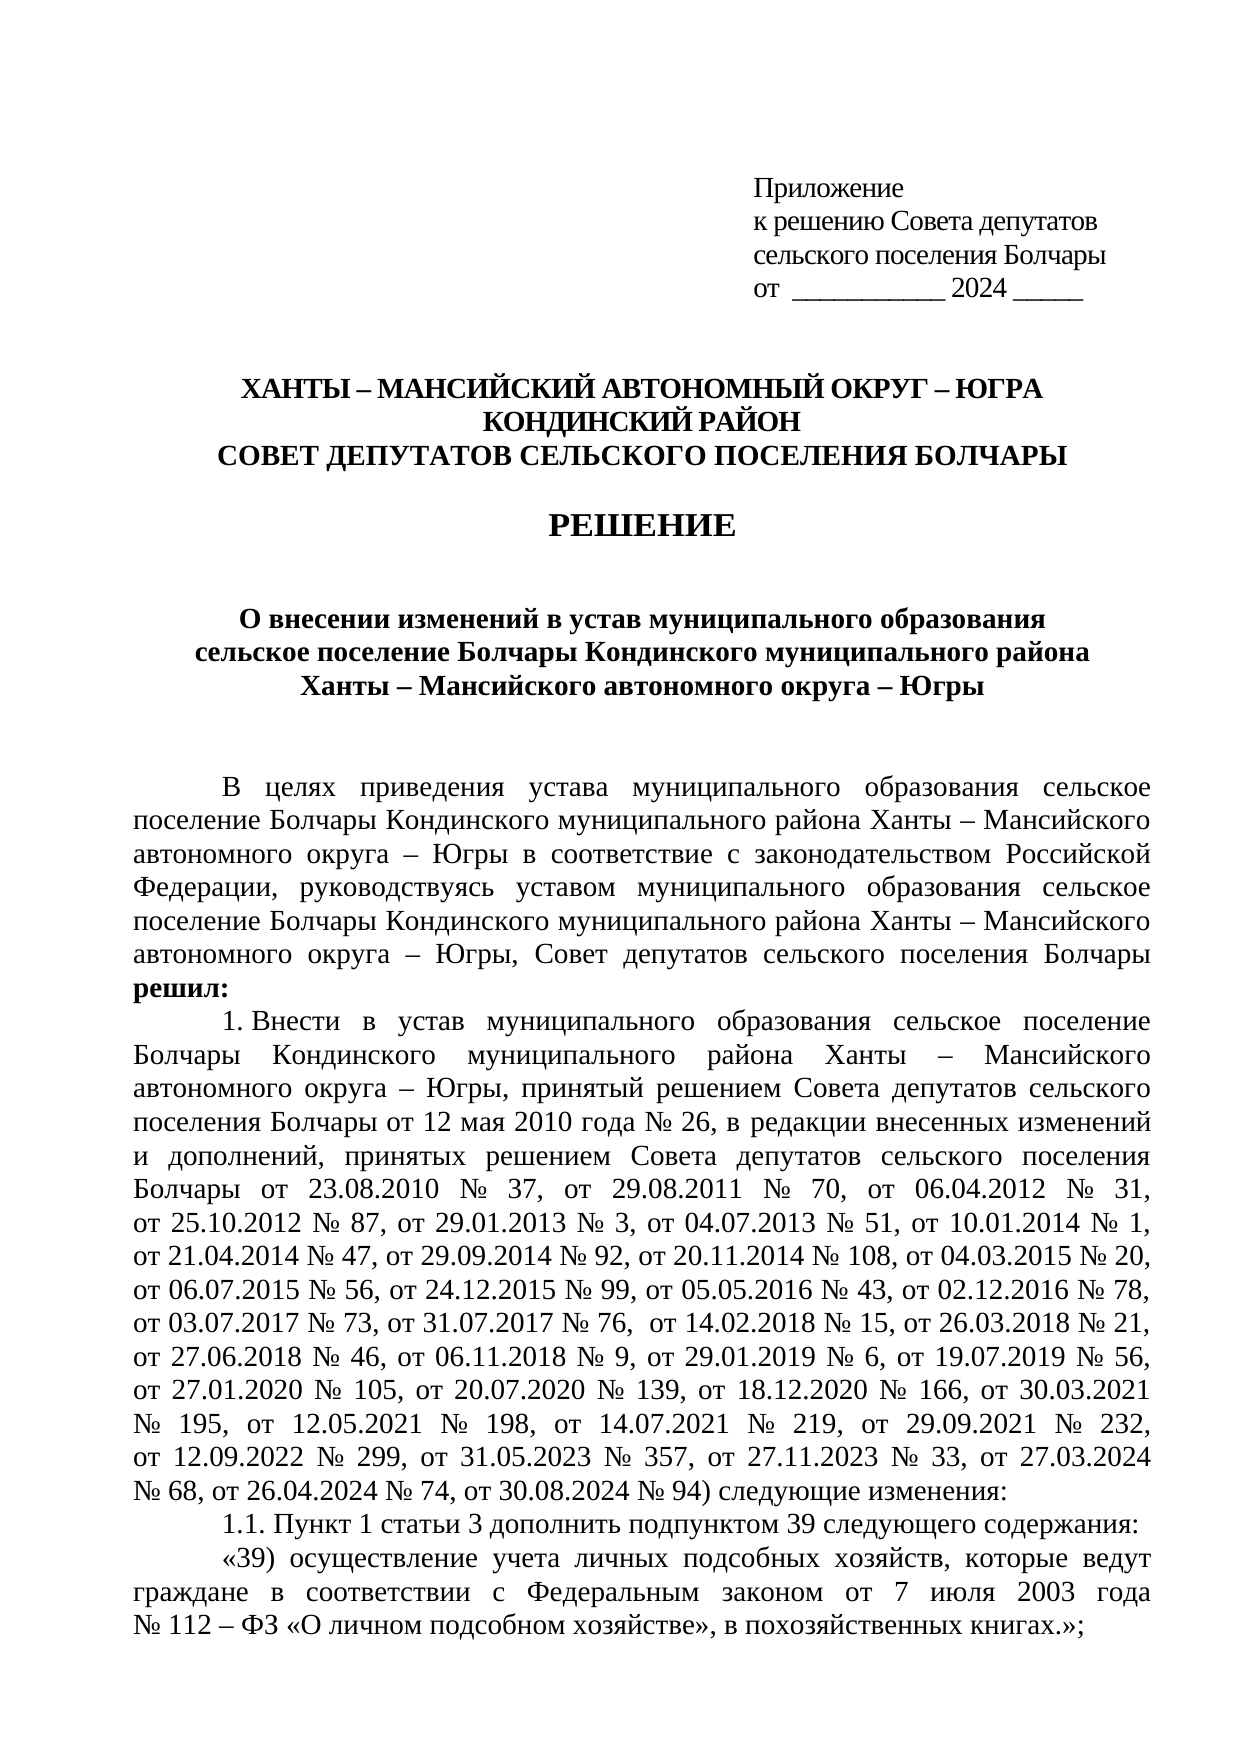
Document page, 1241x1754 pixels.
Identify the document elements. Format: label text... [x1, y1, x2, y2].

text РЕШЕНИЕ [133, 505, 1152, 543]
text В целях приведения устава муниципального образования сельское поселение Болчары Кондинского муниципального района Ханты – Мансийского автономного округа – Югры в соответствие с законодательством Российской Федерации, руководствуясь уставом муниципального образования сельское поселение Болчары Кондинского муниципального района Ханты – Мансийского автономного округа – Югры, Совет депутатов сельского поселения Болчары решил: [133, 769, 1152, 1003]
text от ___________ 2024 _____ [133, 270, 1152, 304]
text ХАНТЫ – МАНСИЙСКИЙ АВТОНОМНЫЙ ОКРУГ – ЮГРА [133, 371, 1152, 404]
text Совет депутатов сельского поселения Болчары [133, 438, 1152, 472]
text «39) осуществление учета личных подсобных хозяйств, которые ведут граждане в соответствии с Федеральным законом от 7 июля 2003 года № 112 – ФЗ «О личном подсобном хозяйстве», в похозяйственных книгах.»; [133, 1540, 1152, 1641]
list Внести в устав муниципального образования сельское поселение Болчары Кондинского муниципального района Ханты – Мансийского автономного округа – Югры, принятый решением Совета депутатов сельского поселения Болчары от 12 мая 2010 года № 26, в редакции внесенных изменений и дополнений, принятых решением Совета депутатов сельского поселения Болчары от 23.08.2010 № 37, от 29.08.2011 № 70, от 06.04.2012 № 31, от 25.10.2012 № 87, от 29.01.2013 № 3, от 04.07.2013 № 51, от 10.01.2014 № 1, от 21.04.2014 № 47, от 29.09.2014 № 92, от 20.11.2014 № 108, от 04.03.2015 № 20, от 06.07.2015 № 56, от 24.12.2015 № 99, от 05.05.2016 № 43, от 02.12.2016 № 78, от 03.07.2017 № 73, от 31.07.2017 № 76, от 14.02.2018 № 15, от 26.03.2018 № 21, от 27.06.2018 № 46, от 06.11.2018 № 9, от 29.01.2019 № 6, от 19.07.2019 № 56, от 27.01.2020 № 105, от 20.07.2020 № 139, от 18.12.2020 № 166, от 30.03.2021 № 195, от 12.05.2021 № 198, от 14.07.2021 № 219, от 29.09.2021 № 232, от 12.09.2022 № 299, от 31.05.2023 № 357, от 27.11.2023 № 33, от 27.03.2024 № 68, от 26.04.2024 № 74, от 30.08.2024 № 94) следующие изменения: [133, 1003, 1152, 1507]
text к решению Совета депутатов [133, 203, 1152, 237]
text Ханты – Мансийского автономного округа – Югры [133, 668, 1152, 702]
text сельское поселение Болчары Кондинского муниципального района [133, 634, 1152, 668]
text Приложение [133, 170, 1152, 203]
text О внесении изменений в устав муниципального образования [133, 601, 1152, 634]
text сельского поселения Болчары [133, 237, 1152, 270]
list Пункт 1 статьи 3 дополнить подпунктом 39 следующего содержания: [133, 1507, 1152, 1540]
text КОНДИНСКИЙ РАЙОН [133, 404, 1152, 438]
